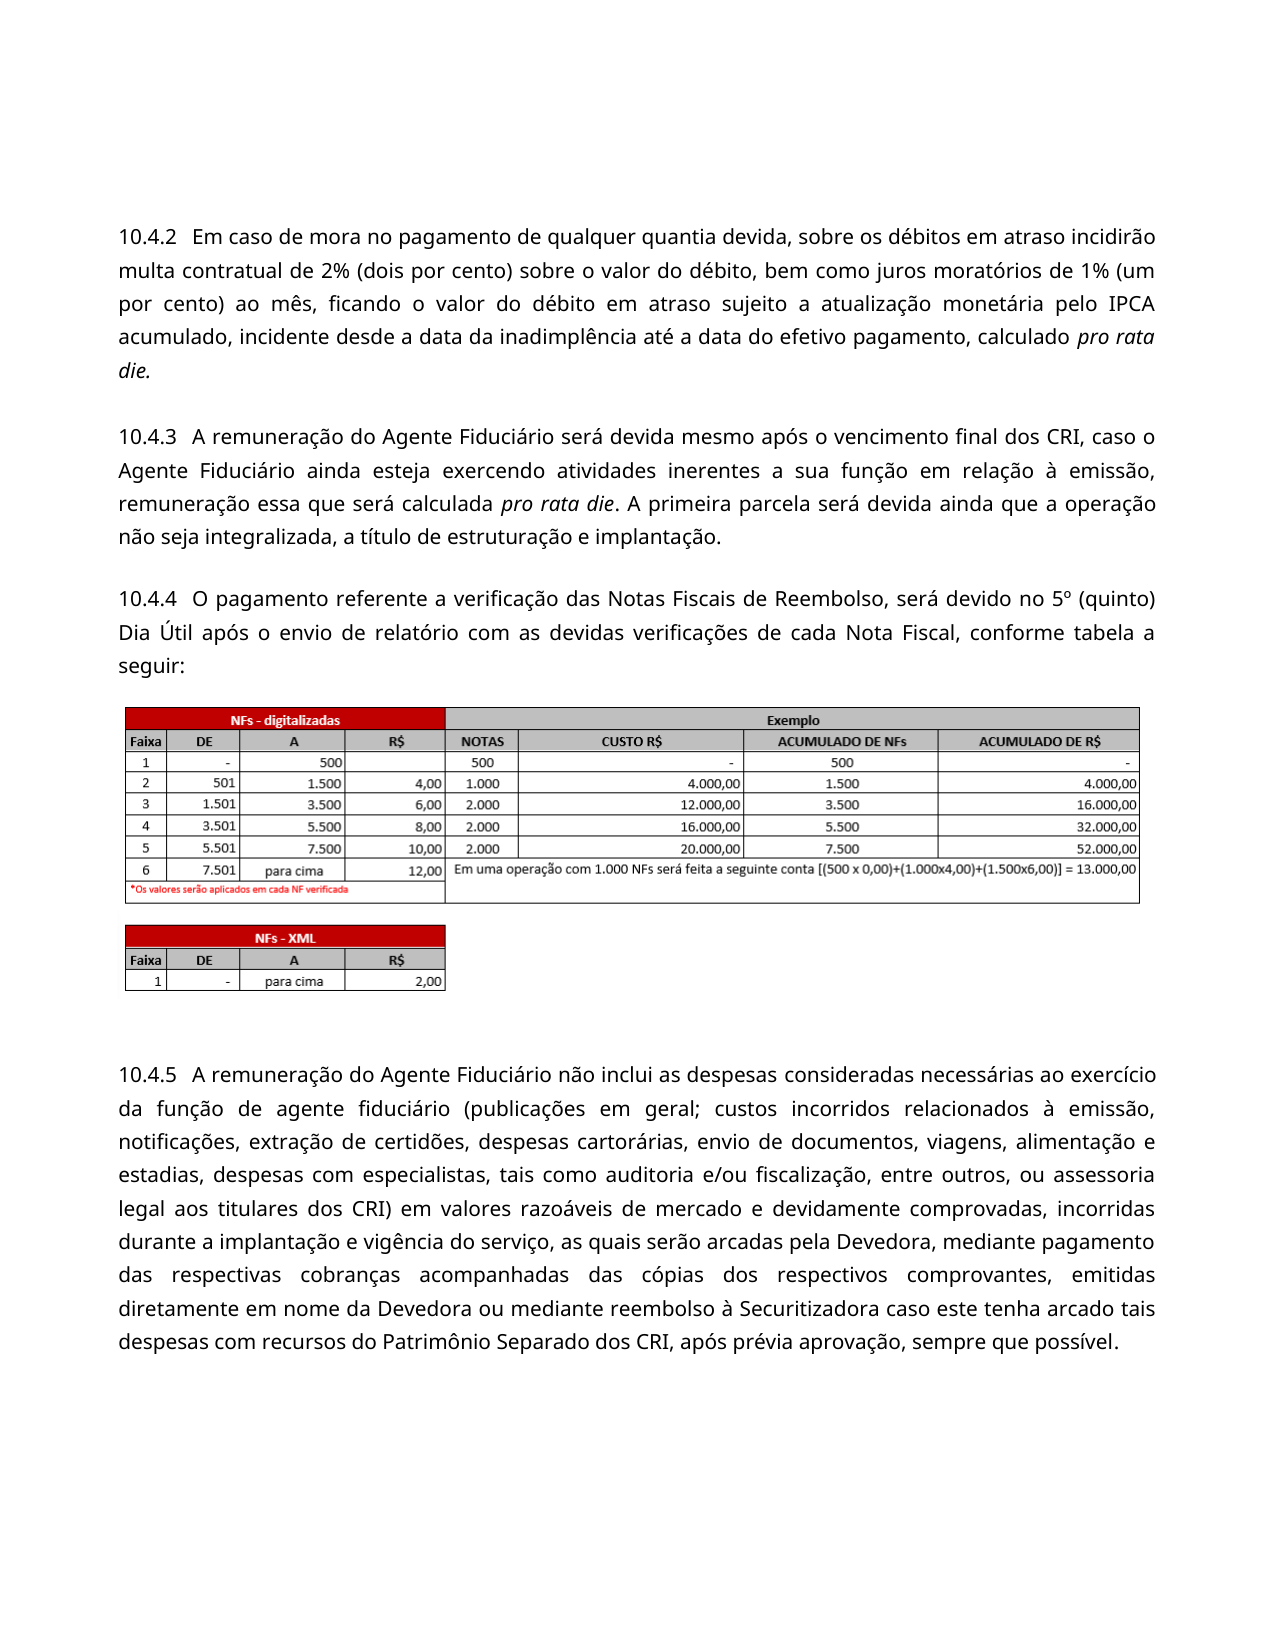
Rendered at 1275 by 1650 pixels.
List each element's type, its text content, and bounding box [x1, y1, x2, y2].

picture [117, 702, 1156, 999]
subtitle A remuneração do Agente Fiduciário não inclui as despesas consideradas necessárias ao exercício da função de agente fiduciário (publicações em geral; custos incorridos relacionados à emissão, notificações, extração de certidões, despesas cartorárias, envio de documentos, viagens, alimentação e estadias, despesas com especialistas, tais como auditoria e/ou fiscalização, entre outros, ou assessoria legal aos titulares dos CRI) em valores razoáveis de mercado e devidamente comprovadas, incorridas durante a implantação e vigência do serviço, as quais serão arcadas pela Devedora, mediante pagamento das respectivas cobranças acompanhadas das cópias dos respectivos comprovantes, emitidas diretamente em nome da Devedora ou mediante reembolso à Securitizadora caso este tenha arcado tais despesas com recursos do Patrimônio Separado dos CRI, após prévia aprovação, sempre que possível. [118, 1056, 1157, 1356]
subtitle O pagamento referente a verificação das Notas Fiscais de Reembolso, será devido no 5º (quinto) Dia Útil após o envio de relatório com as devidas verificações de cada Nota Fiscal, conforme tabela a seguir: [118, 580, 1157, 680]
subtitle Em caso de mora no pagamento de qualquer quantia devida, sobre os débitos em atraso incidirão multa contratual de 2% (dois por cento) sobre o valor do débito, bem como juros moratórios de 1% (um por cento) ao mês, ficando o valor do débito em atraso sujeito a atualização monetária pelo IPCA acumulado, incidente desde a data da inadimplência até a data do efetivo pagamento, calculado pro rata die. [118, 218, 1157, 385]
subtitle A remuneração do Agente Fiduciário será devida mesmo após o vencimento final dos CRI, caso o Agente Fiduciário ainda esteja exercendo atividades inerentes a sua função em relação à emissão, remuneração essa que será calculada pro rata die. A primeira parcela será devida ainda que a operação não seja integralizada, a título de estruturação e implantação. [118, 418, 1157, 551]
